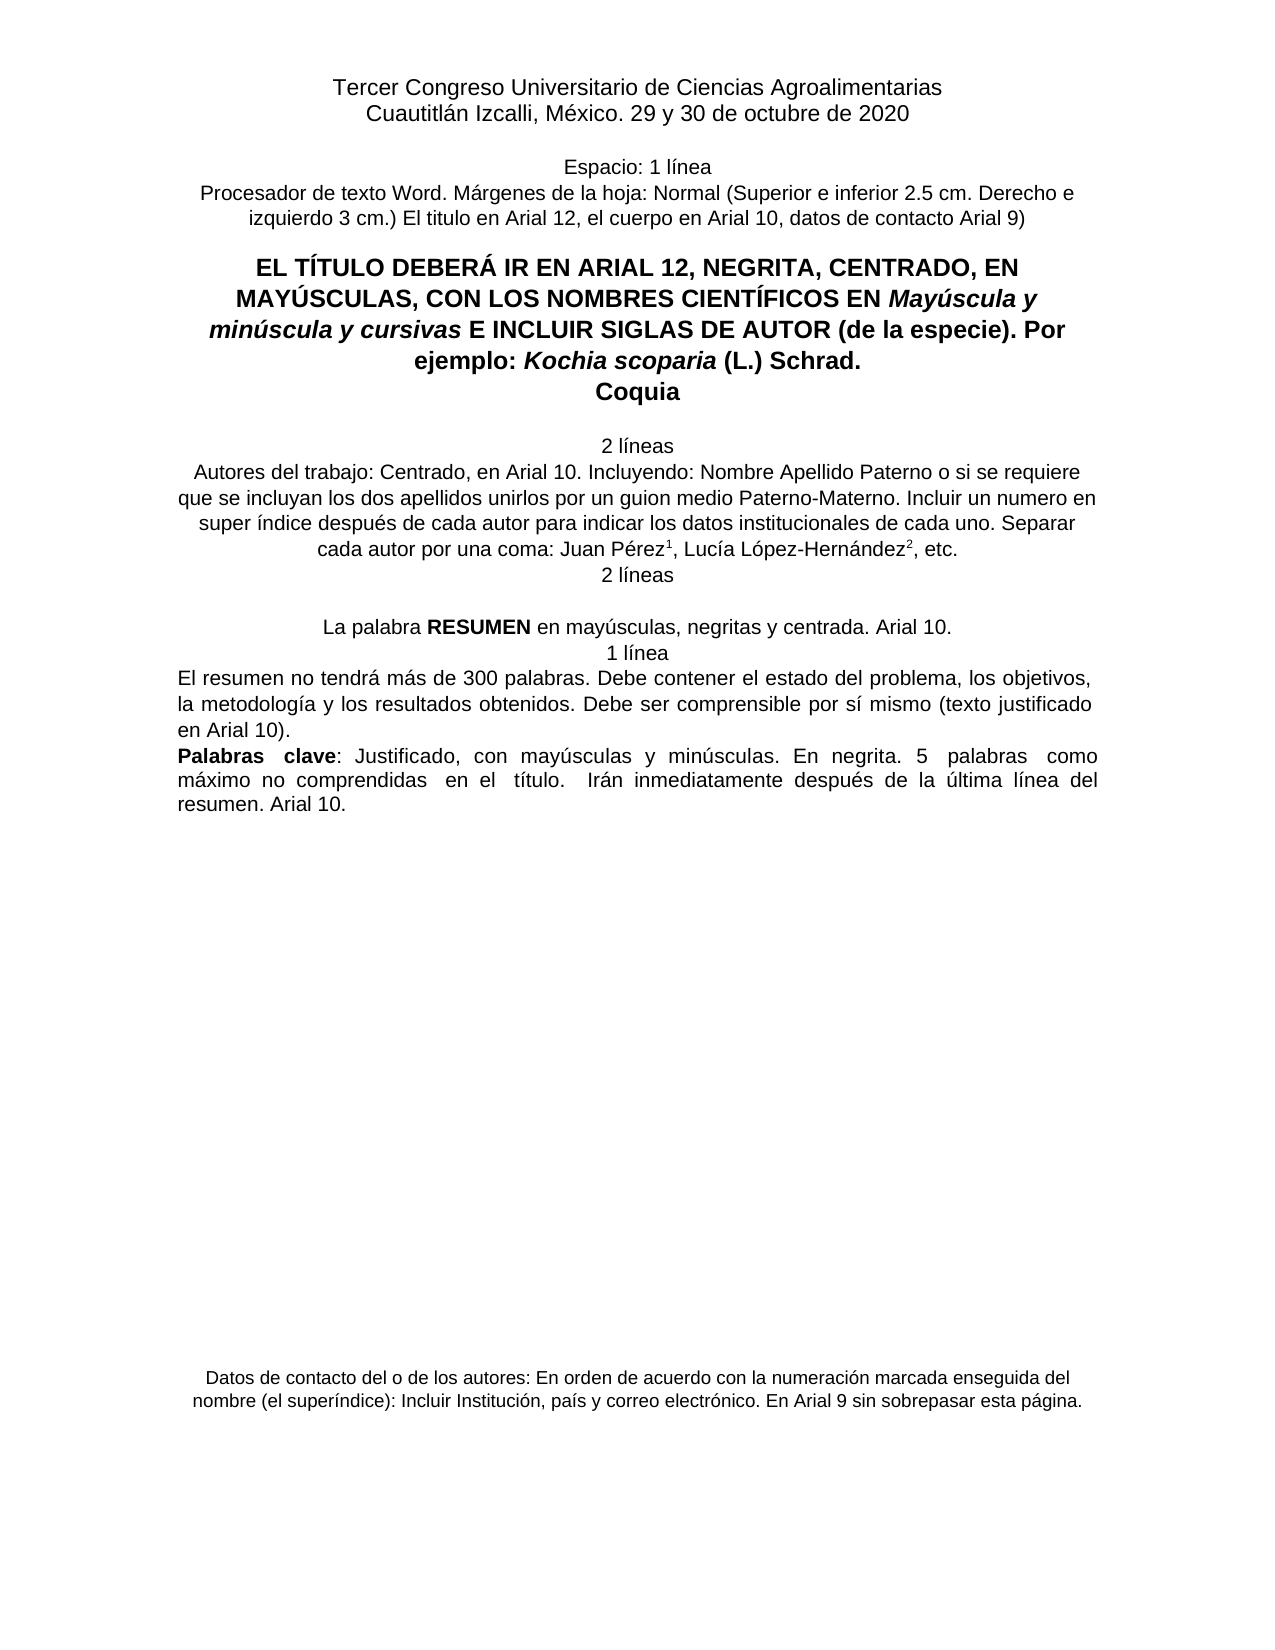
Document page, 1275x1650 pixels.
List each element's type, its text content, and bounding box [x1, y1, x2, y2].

text La palabra RESUMEN en mayúsculas, negritas y centrada. Arial 10. [177, 614, 1098, 638]
text 2 líneas [177, 563, 1098, 587]
text El resumen no tendrá más de 300 palabras. Debe contener el estado del problema, los objetivos, la metodología y los resultados obtenidos. Debe ser comprensible por sí mismo (texto justificado en Arial 10). [177, 666, 1092, 742]
text Datos de contacto del o de los autores: En orden de acuerdo con la numeración marcada enseguida del nombre (el superíndice): Incluir Institución, país y correo electrónico. En Arial 9 sin sobrepasar esta página. [177, 1367, 1098, 1411]
text Palabras clave: Justificado, con mayúsculas y minúsculas. En negrita. 5 palabras como máximo no comprendidas en el título. Irán inmediatamente después de la última línea del resumen. Arial 10. [177, 744, 1098, 816]
text 1 línea [177, 640, 1098, 664]
text Autores del trabajo: Centrado, en Arial 10. Incluyendo: Nombre Apellido Paterno o si se requiere que se incluyan los dos apellidos unirlos por un guion medio Paterno-Materno. Incluir un numero en super índice después de cada autor para indicar los datos institucionales de cada uno. Separar cada autor por una coma: Juan Pérez1, Lucía López-Hernández2, etc. [177, 459, 1098, 561]
text EL TÍTULO DEBERÁ IR EN ARIAL 12, NEGRITA, CENTRADO, EN MAYÚSCULAS, CON LOS NOMBRES CIENTÍFICOS EN Mayúscula y minúscula y cursivas E INCLUIR SIGLAS DE AUTOR (de la especie). Por ejemplo: Kochia scoparia (L.) Schrad. [177, 253, 1098, 374]
text Procesador de texto Word. Márgenes de la hoja: Normal (Superior e inferior 2.5 cm. Derecho e izquierdo 3 cm.) El titulo en Arial 12, el cuerpo en Arial 10, datos de contacto Arial 9) [177, 180, 1098, 230]
text Espacio: 1 línea [177, 154, 1098, 178]
text Coquia [177, 377, 1098, 406]
text 2 líneas [177, 434, 1098, 458]
